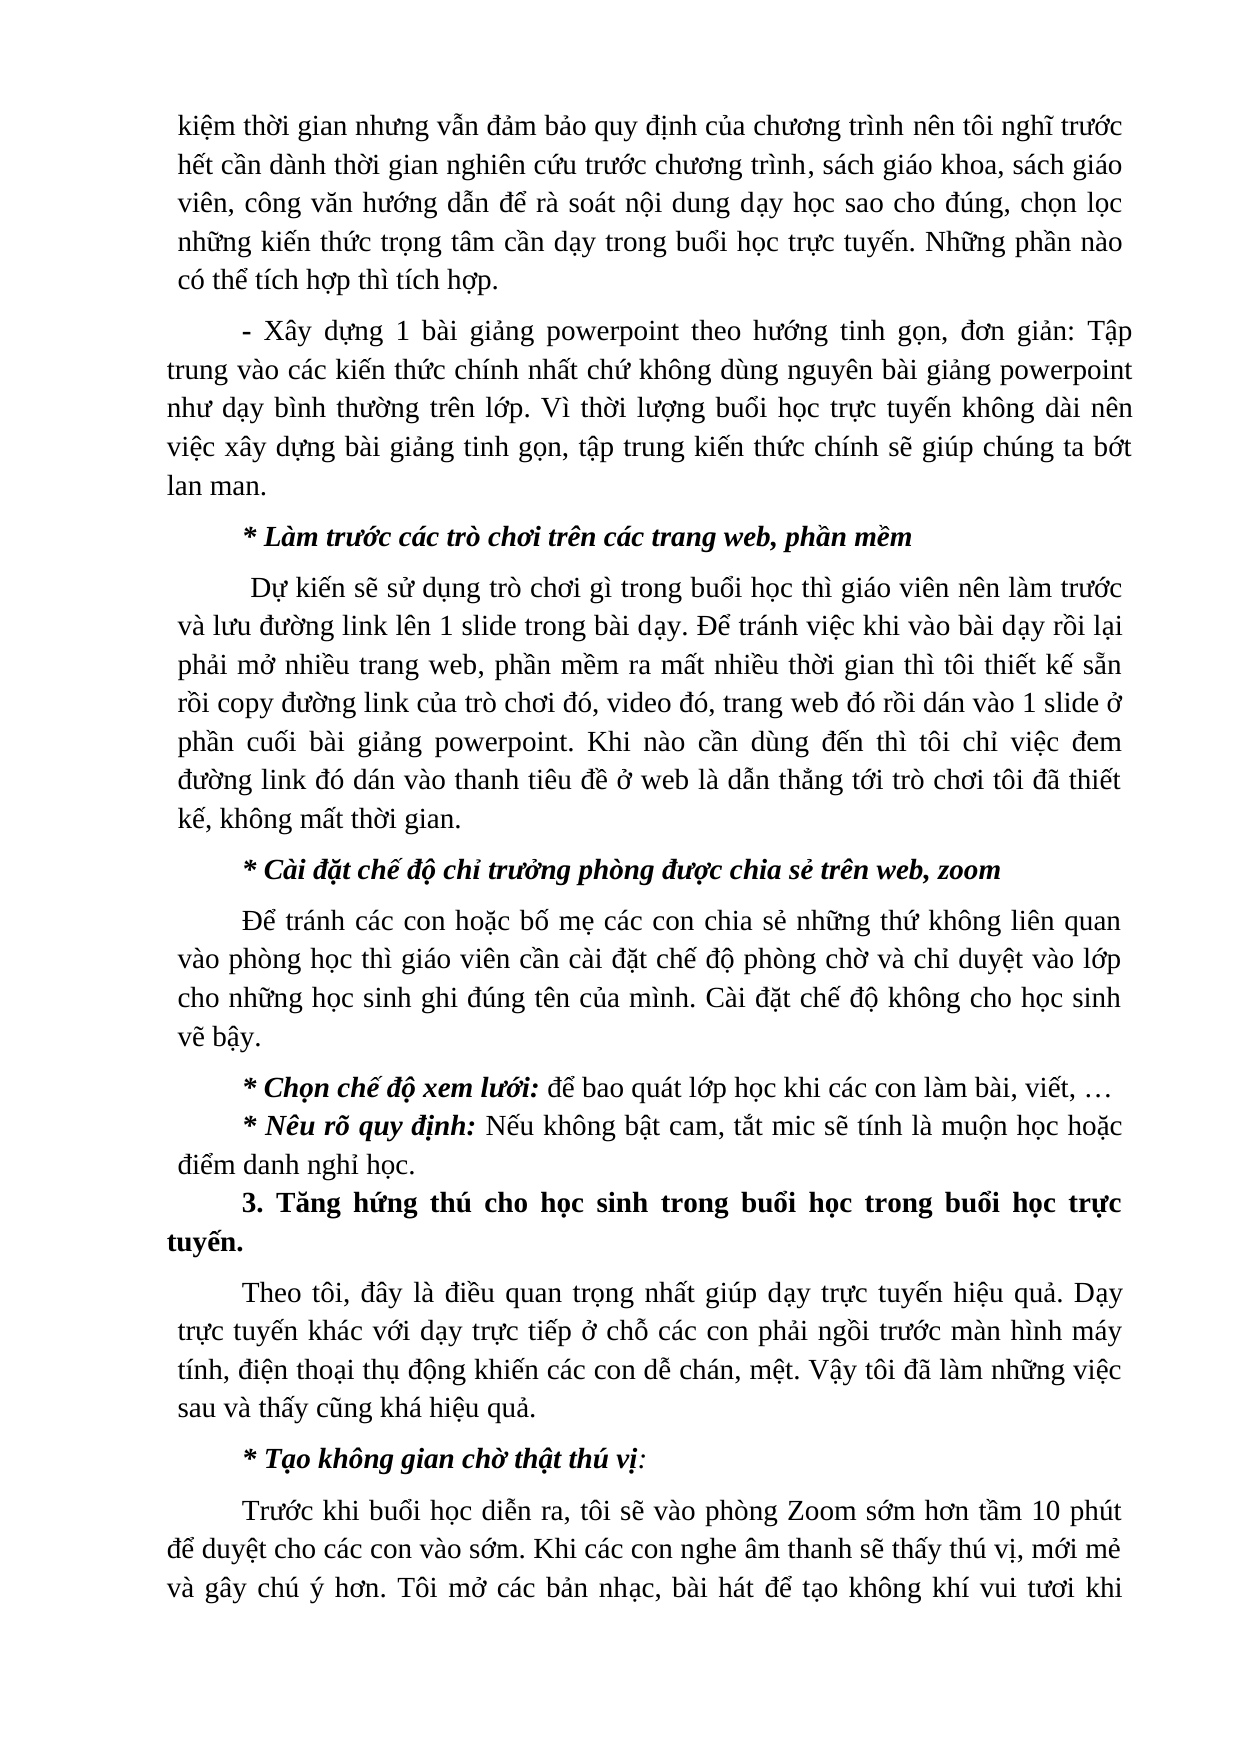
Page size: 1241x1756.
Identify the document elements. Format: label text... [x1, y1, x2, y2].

text Theo tôi, đây là điều quan trọng nhất giúp dạy trực tuyến hiệu quả. Dạy trực tuyến khác với dạy trực tiếp ở chỗ các con phải ngồi trước màn hình máy tính, điện thoại thụ động khiến các con dễ chán, mệt. Vậy tôi đã làm những việc sau và thấy cũng khá hiệu quả. [177, 1275, 1123, 1424]
text Dự kiến sẽ sử dụng trò chơi gì trong buổi học thì giáo viên nên làm trước và lưu đường link lên 1 slide trong bài dạy. Để tránh việc khi vào bài dạy rồi lại phải mở nhiều trang web, phần mềm ra mất nhiều thời gian thì tôi thiết kế sẵn rồi copy đường link của trò chơi đó, video đó, trang web đó rồi dán vào 1 slide ở phần cuối bài giảng powerpoint. Khi nào cần dùng đến thì tôi chỉ việc đem đường link đó dán vào thanh tiêu đề ở web là dẫn thẳng tới trò chơi tôi đã thiết kế, không mất thời gian. [177, 570, 1123, 834]
list * Nêu rõ quy định: Nếu không bật cam, tắt mic sẽ tính là muộn học hoặc điểm danh nghỉ học. [177, 1108, 1123, 1180]
text * Chọn chế độ xem lưới: để bao quát lớp học khi các con làm bài, viết, … [194, 1070, 1134, 1103]
text * Làm trước các trò chơi trên các trang web, phần mềm [177, 519, 1123, 552]
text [177, 108, 1123, 296]
text Để tránh các con hoặc bố mẹ các con chia sẻ những thứ không liên quan vào phòng học thì giáo viên cần cài đặt chế độ phòng chờ và chỉ duyệt vào lớp cho những học sinh ghi đúng tên của mình. Cài đặt chế độ không cho học sinh vẽ bậy. [177, 903, 1123, 1052]
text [167, 1493, 1123, 1603]
subtitle 3. Tăng hứng thú cho học sinh trong buổi học trong buổi học trực tuyến. [167, 1185, 1123, 1257]
subtitle - Xây dựng 1 bài giảng powerpoint theo hướng tinh gọn, đơn giản: Tập trung vào các kiến thức chính nhất chứ không dùng nguyên bài giảng powerpoint như dạy bình thường trên lớp. Vì thời lượng buổi học trực tuyến không dài nên việc xây dựng bài giảng tinh gọn, tập trung kiến thức chính sẽ giúp chúng ta bớt lan man. [167, 313, 1134, 501]
text * Tạo không gian chờ thật thú vị: [177, 1442, 1123, 1475]
text * Cài đặt chế độ chỉ trưởng phòng được chia sẻ trên web, zoom [177, 852, 1123, 886]
